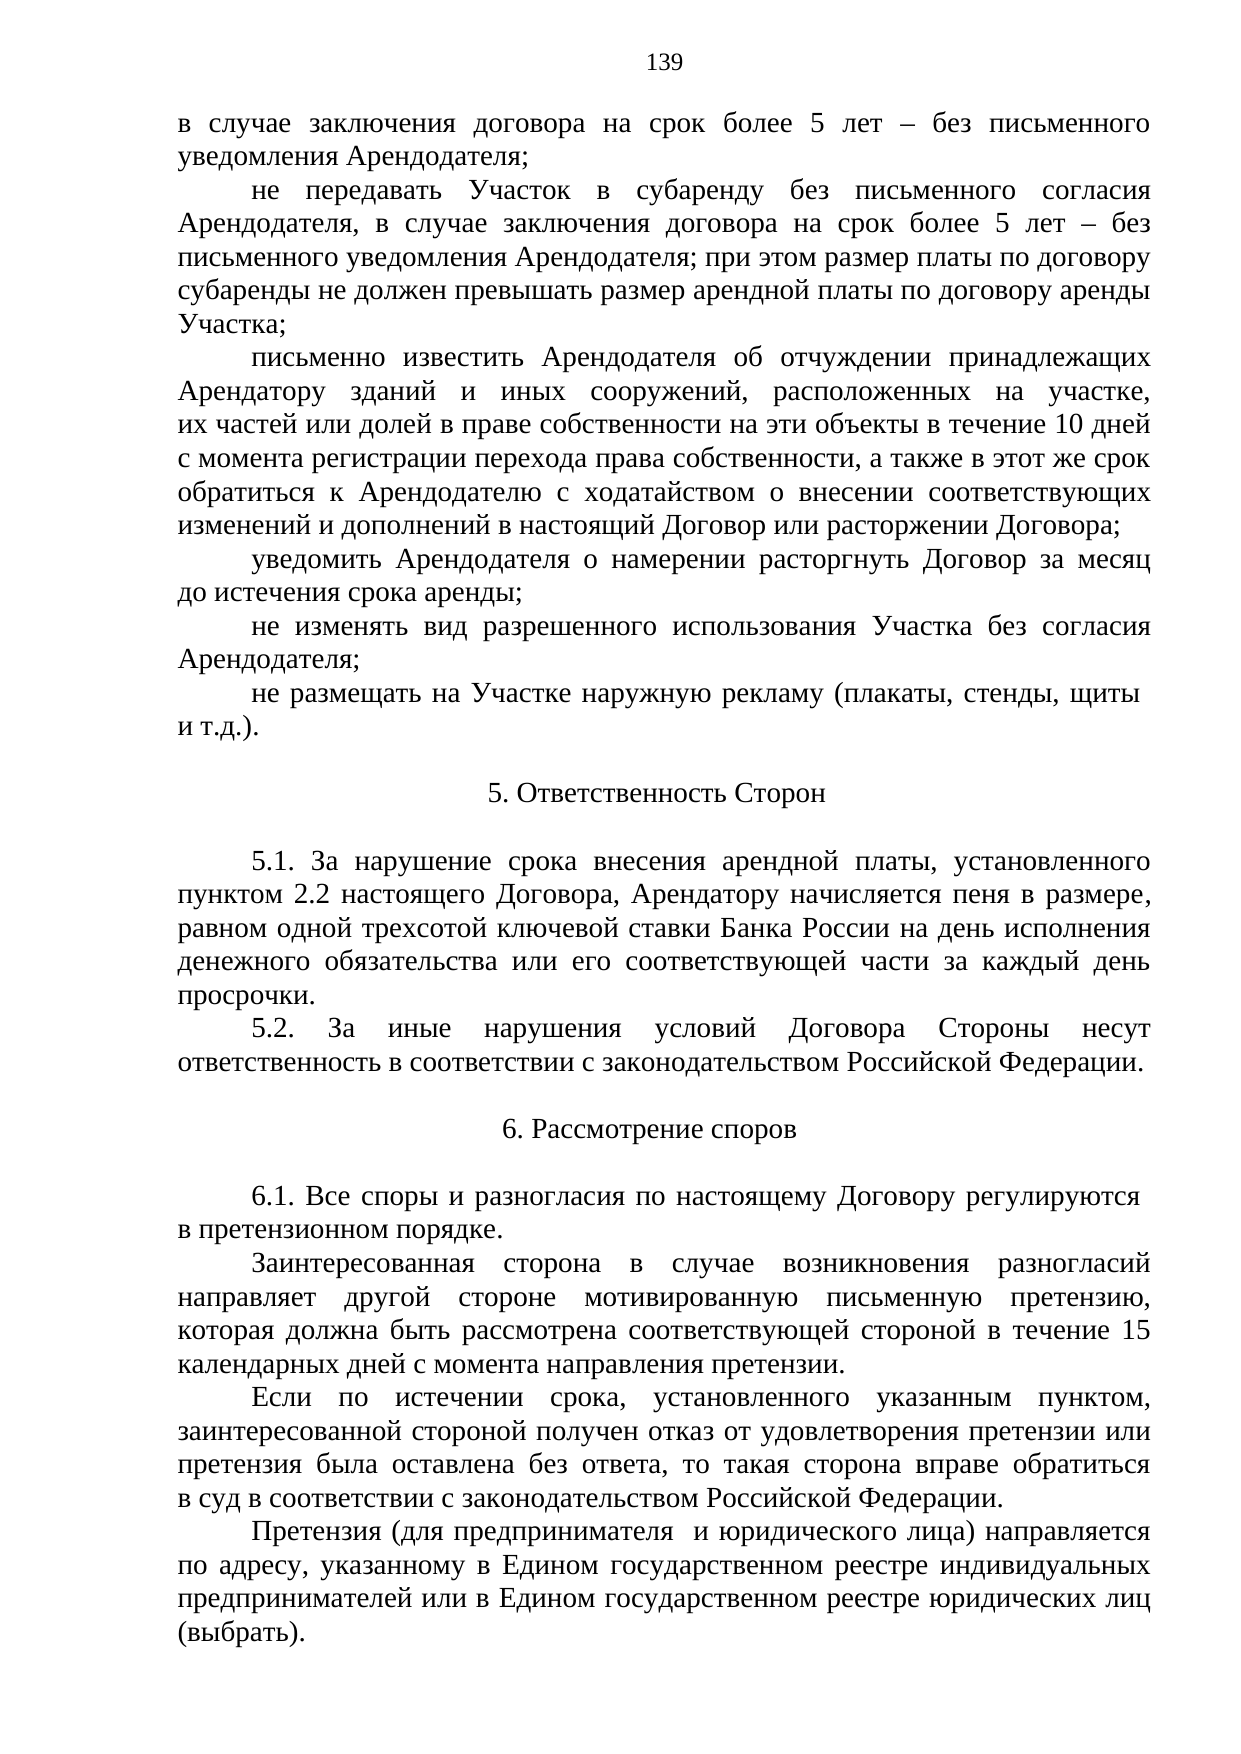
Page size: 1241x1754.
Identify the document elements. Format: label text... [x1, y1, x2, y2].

text 5.2. За иные нарушения условий Договора Стороны несут ответственность в соответствии с законодательством Российской Федерации. [177, 1010, 1152, 1077]
text Заинтересованная сторона в случае возникновения разногласий направляет другой стороне мотивированную письменную претензию, которая должна быть рассмотрена соответствующей стороной в течение 15 календарных дней с момента направления претензии. [177, 1245, 1152, 1379]
text не размещать на Участке наружную рекламу (плакаты, стенды, щиты и т.д.). [177, 675, 1152, 742]
text не передавать Участок в субаренду без письменного согласия Арендодателя, в случае заключения договора на срок более 5 лет – без письменного уведомления Арендодателя; при этом размер платы по договору субаренды не должен превышать размер арендной платы по договору аренды Участка; [177, 172, 1152, 339]
text письменно известить Арендодателя об отчуждении принадлежащих Арендатору зданий и иных сооружений, расположенных на участке, их частей или долей в праве собственности на эти объекты в течение 10 дней с момента регистрации перехода права собственности, а также в этот же срок обратиться к Арендодателю с ходатайством о внесении соответствующих изменений и дополнений в настоящий Договор или расторжении Договора; [177, 339, 1152, 541]
text Претензия (для предпринимателя и юридического лица) направляется по адресу, указанному в Едином государственном реестре индивидуальных предпринимателей или в Едином государственном реестре юридических лиц (выбрать). [177, 1513, 1152, 1648]
text 6. Рассмотрение споров [436, 1111, 1152, 1144]
text уведомить Арендодателя о намерении расторгнуть Договор за месяц до истечения срока аренды; [177, 541, 1152, 608]
text 5. Ответственность Сторон [436, 776, 1152, 809]
text 5.1. За нарушение срока внесения арендной платы, установленного пунктом 2.2 настоящего Договора, Арендатору начисляется пеня в размере, равном одной трехсотой ключевой ставки Банка России на день исполнения денежного обязательства или его соответствующей части за каждый день просрочки. [177, 843, 1152, 1010]
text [177, 105, 1152, 172]
text 6.1. Все споры и разногласия по настоящему Договору регулируются в претензионном порядке. [177, 1178, 1152, 1245]
text не изменять вид разрешенного использования Участка без согласия Арендодателя; [177, 608, 1152, 675]
text Если по истечении срока, установленного указанным пунктом, заинтересованной стороной получен отказ от удовлетворения претензии или претензия была оставлена без ответа, то такая сторона вправе обратиться в суд в соответствии с законодательством Российской Федерации. [177, 1379, 1152, 1513]
